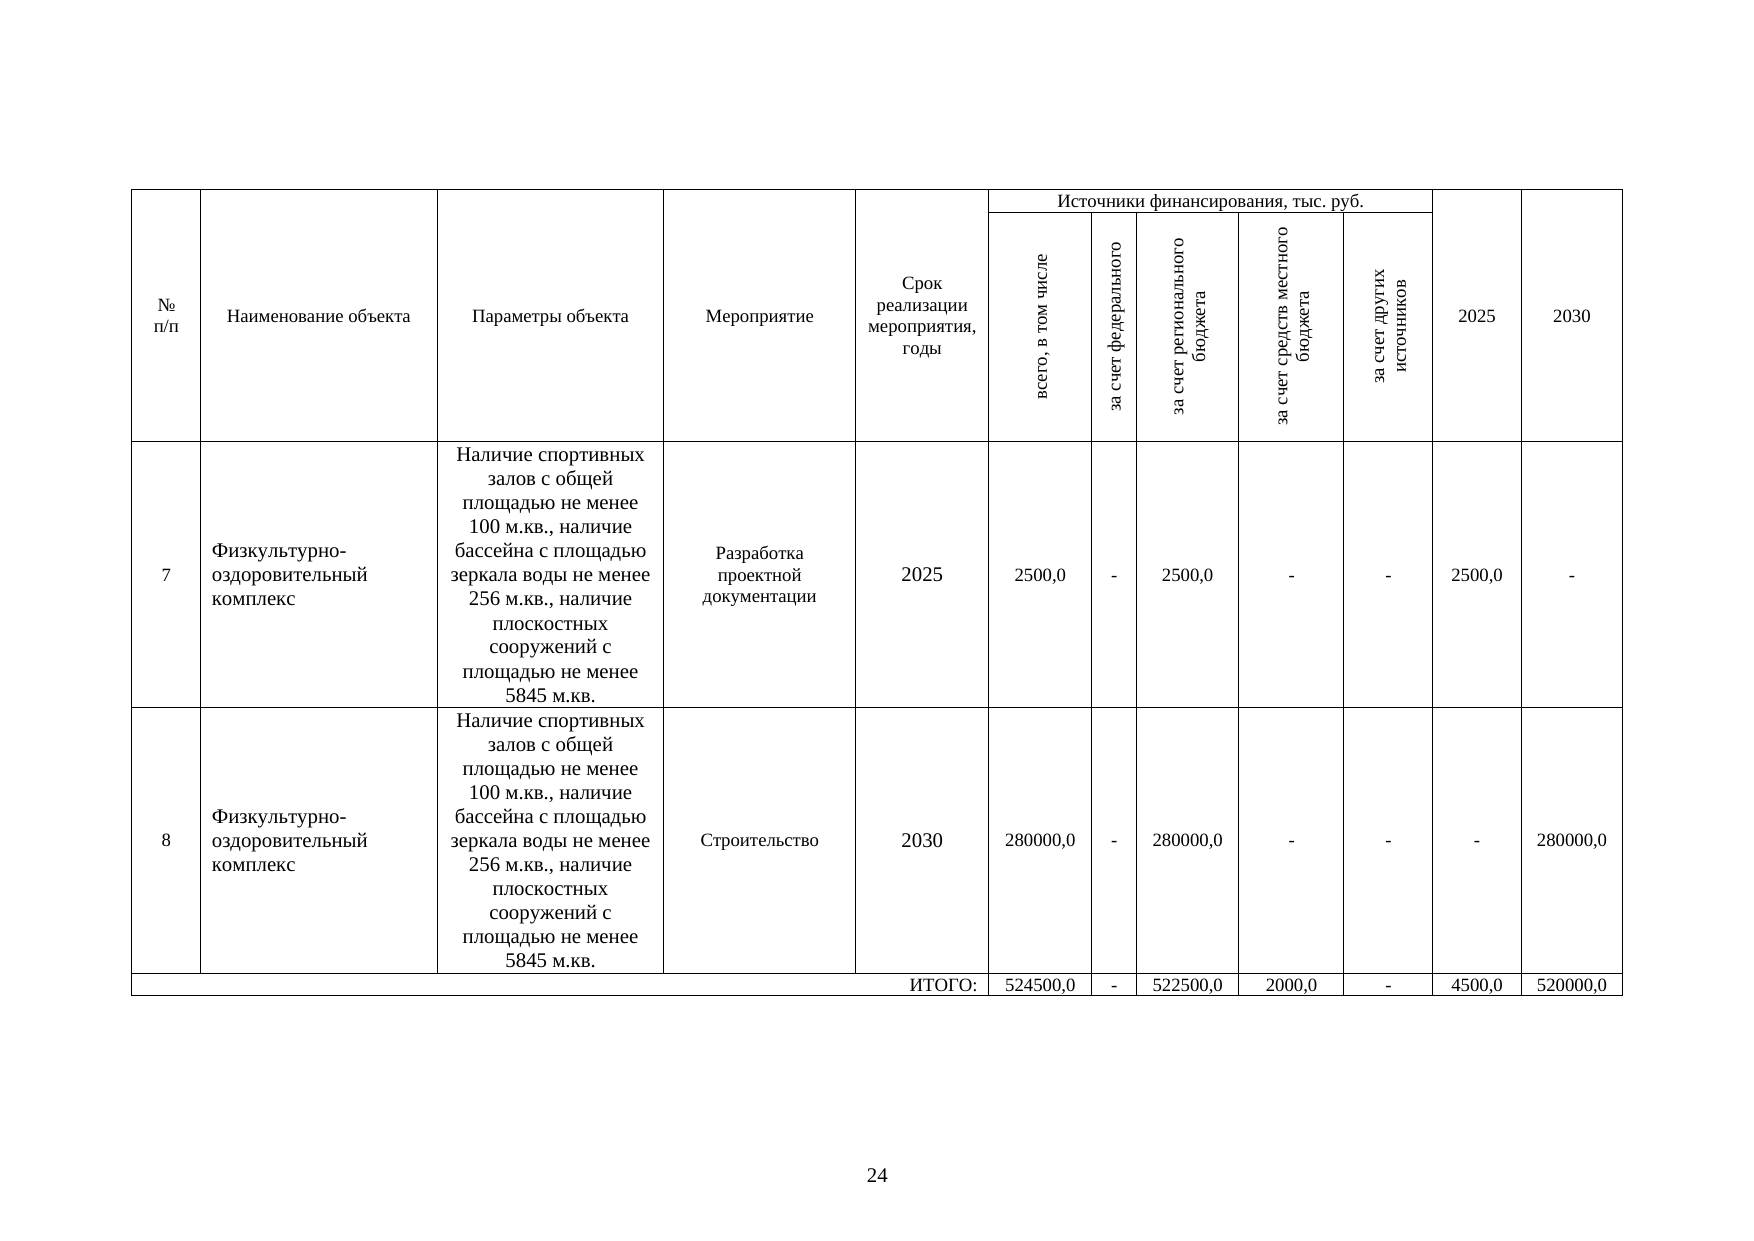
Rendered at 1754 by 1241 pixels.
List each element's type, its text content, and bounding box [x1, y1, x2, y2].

table_cell Строительство [664, 708, 855, 972]
table_cell Разработка проектной документации [664, 442, 855, 707]
table_cell 520000,0 [1522, 974, 1622, 995]
table_header 2030 [1522, 190, 1622, 441]
table_cell 524500,0 [989, 974, 1091, 995]
table_cell 280000,0 [1522, 708, 1622, 972]
table_cell - [1433, 708, 1521, 972]
table_cell 2000,0 [1239, 974, 1343, 995]
table_cell 280000,0 [989, 708, 1091, 972]
table_cell 2025 [856, 442, 988, 707]
table_cell - [1092, 708, 1136, 972]
table_cell 522500,0 [1137, 974, 1238, 995]
table_cell - [1344, 442, 1432, 707]
table_header 2025 [1433, 190, 1521, 441]
table_cell - [1092, 442, 1136, 707]
table_header Срок реализации мероприятия, годы [856, 190, 988, 441]
table_cell 4500,0 [1433, 974, 1521, 995]
table_cell 7 [132, 442, 200, 707]
table_cell Физкультурно-оздоровительный комплекс [201, 442, 437, 707]
table_cell - [1239, 442, 1343, 707]
table_header Мероприятие [664, 190, 855, 441]
table_cell ИТОГО: [132, 974, 988, 995]
table_cell - [1092, 974, 1136, 995]
table_cell - [1239, 708, 1343, 972]
table_header Источники финансирования, тыс. руб. [989, 190, 1432, 212]
table_cell 2030 [856, 708, 988, 972]
table_cell - [1522, 442, 1622, 707]
table_cell 2500,0 [1137, 442, 1238, 707]
table_header № п/п [132, 190, 200, 441]
table_cell за счет средств местного бюджета [1239, 213, 1343, 441]
table_cell 2500,0 [1433, 442, 1521, 707]
table_cell Наличие спортивных залов с общей площадью не менее 100 м.кв., наличие бассейна с площадью зеркала воды не менее 256 м.кв., наличие плоскостных сооружений с площадью не менее 5845 м.кв. [438, 708, 663, 972]
table_cell за счет других источников [1344, 213, 1432, 441]
table_cell 8 [132, 708, 200, 972]
table_cell Наличие спортивных залов с общей площадью не менее 100 м.кв., наличие бассейна с площадью зеркала воды не менее 256 м.кв., наличие плоскостных сооружений с площадью не менее 5845 м.кв. [438, 442, 663, 707]
table_cell за счет регионального бюджета [1137, 213, 1238, 441]
table_cell - [1344, 708, 1432, 972]
table_cell за счет федерального бюджета [1092, 213, 1136, 441]
table_cell Физкультурно-оздоровительный комплекс [201, 708, 437, 972]
table_cell 280000,0 [1137, 708, 1238, 972]
table_cell всего, в том числе [989, 213, 1091, 441]
table_cell - [1344, 974, 1432, 995]
table_cell 2500,0 [989, 442, 1091, 707]
table_header Параметры объекта [438, 190, 663, 441]
table_header Наименование объекта [201, 190, 437, 441]
